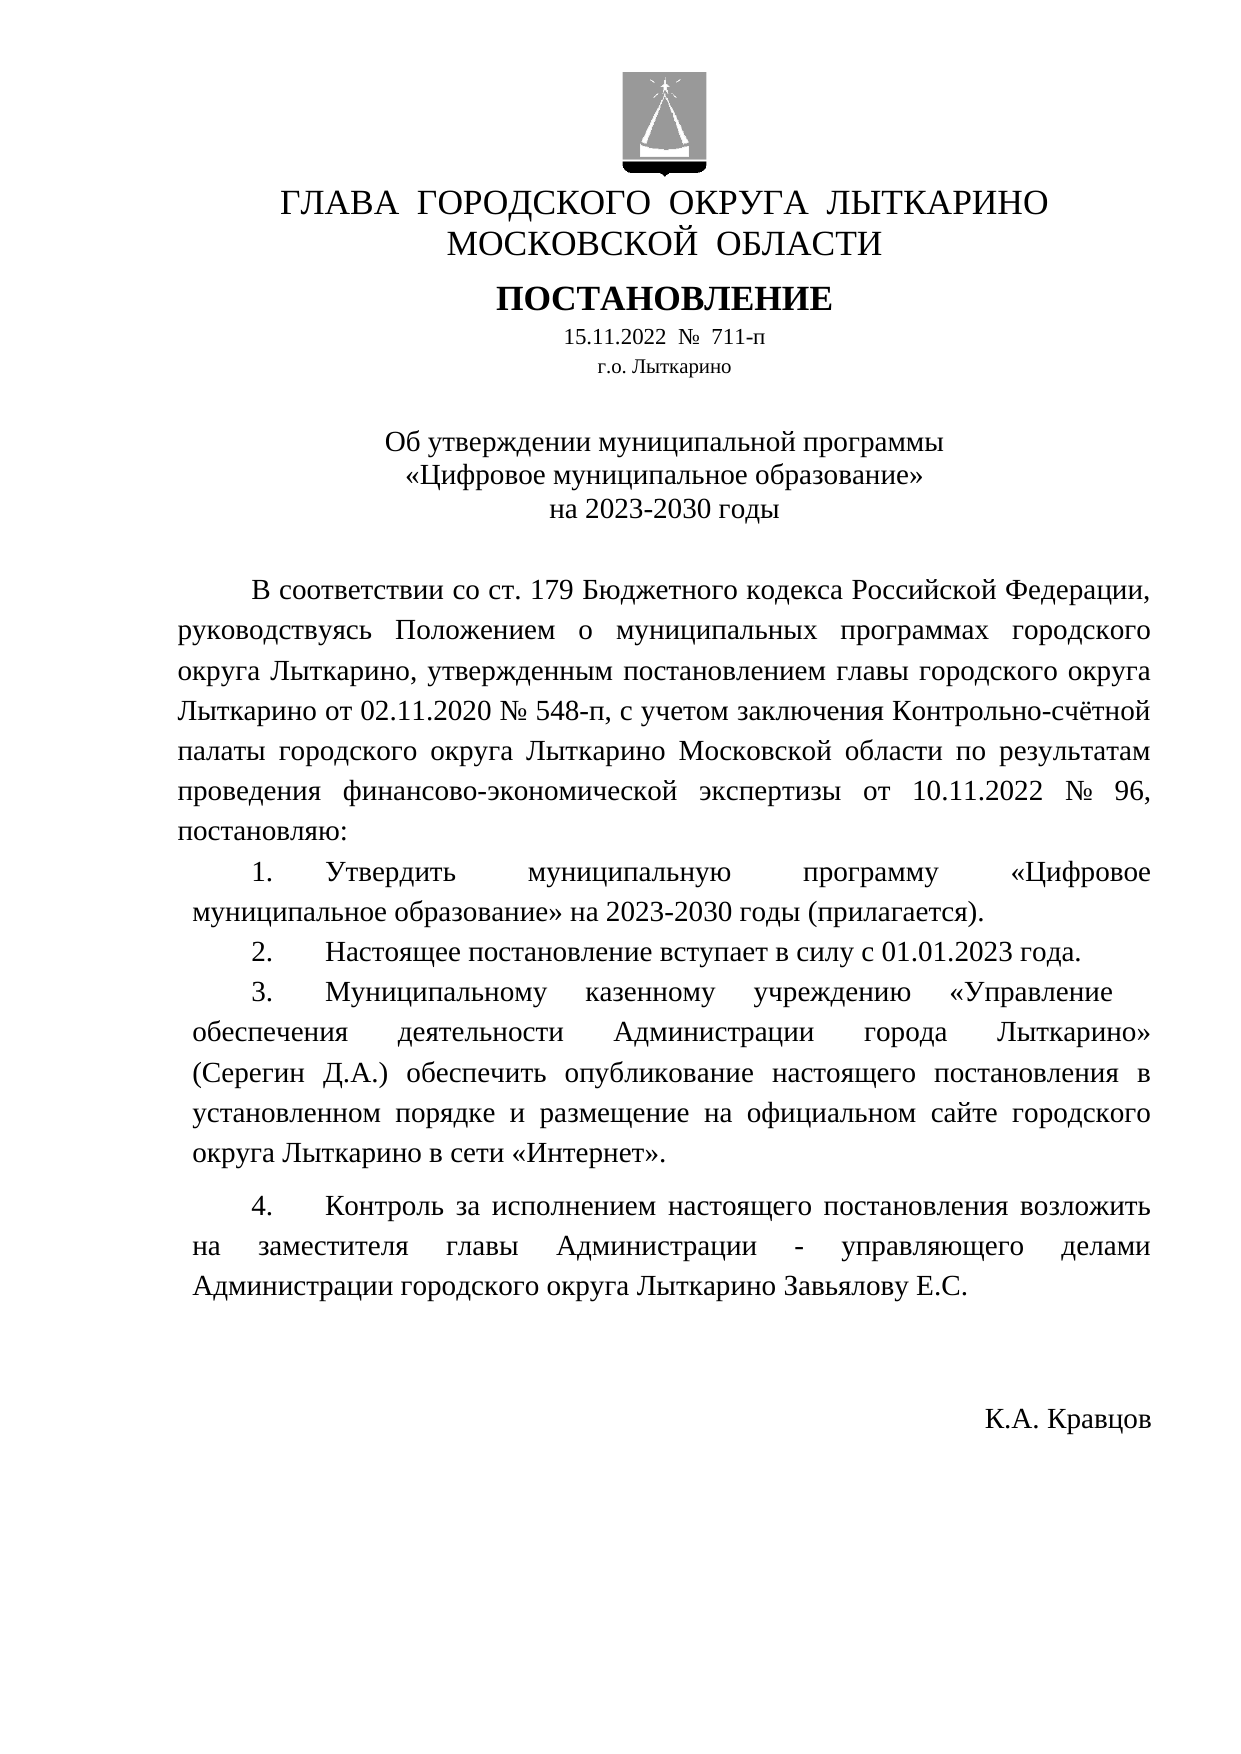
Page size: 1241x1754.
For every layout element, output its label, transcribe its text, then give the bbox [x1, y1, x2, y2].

text ГЛАВА ГОРОДСКОГО ОКРУГА ЛЫТКАРИНО МОСКОВСКОЙ ОБЛАСТИ [177, 181, 1152, 263]
picture [622, 72, 707, 177]
text Об утверждении муниципальной программы [177, 424, 1152, 457]
list Муниципальному казенному учреждению «Управление обеспечения деятельности Администрации города Лыткарино» (Серегин Д.А.) обеспечить опубликование настоящего постановления в установленном порядке и размещение на официальном сайте городского округа Лыткарино в сети «Интернет». [192, 974, 1152, 1169]
text на 2023-2030 годы [177, 491, 1152, 524]
list Утвердить муниципальную программу «Цифровое муниципальное образование» на 2023-2030 годы (прилагается). [192, 854, 1152, 927]
list Контроль за исполнением настоящего постановления возложить на заместителя главы Администрации - управляющего делами Администрации городского округа Лыткарино Завьялову Е.С. [192, 1188, 1152, 1302]
text К.А. Кравцов [207, 1401, 1152, 1435]
list Настоящее постановление вступает в силу с 01.01.2023 года. [192, 934, 1152, 968]
text 15.11.2022 № 711-п [177, 323, 1152, 349]
text г.о. Лыткарино [177, 354, 1152, 378]
text В соответствии со ст. 179 Бюджетного кодекса Российской Федерации, руководствуясь Положением о муниципальных программах городского округа Лыткарино, утвержденным постановлением главы городского округа Лыткарино от 02.11.2020 № 548-п, с учетом заключения Контрольно-счётной палаты городского округа Лыткарино Московской области по результатам проведения финансово-экономической экспертизы от 10.11.2022 № 96, постановляю: [177, 572, 1152, 847]
text ПОСТАНОВЛЕНИЕ [177, 277, 1152, 318]
text «Цифровое муниципальное образование» [177, 457, 1152, 491]
